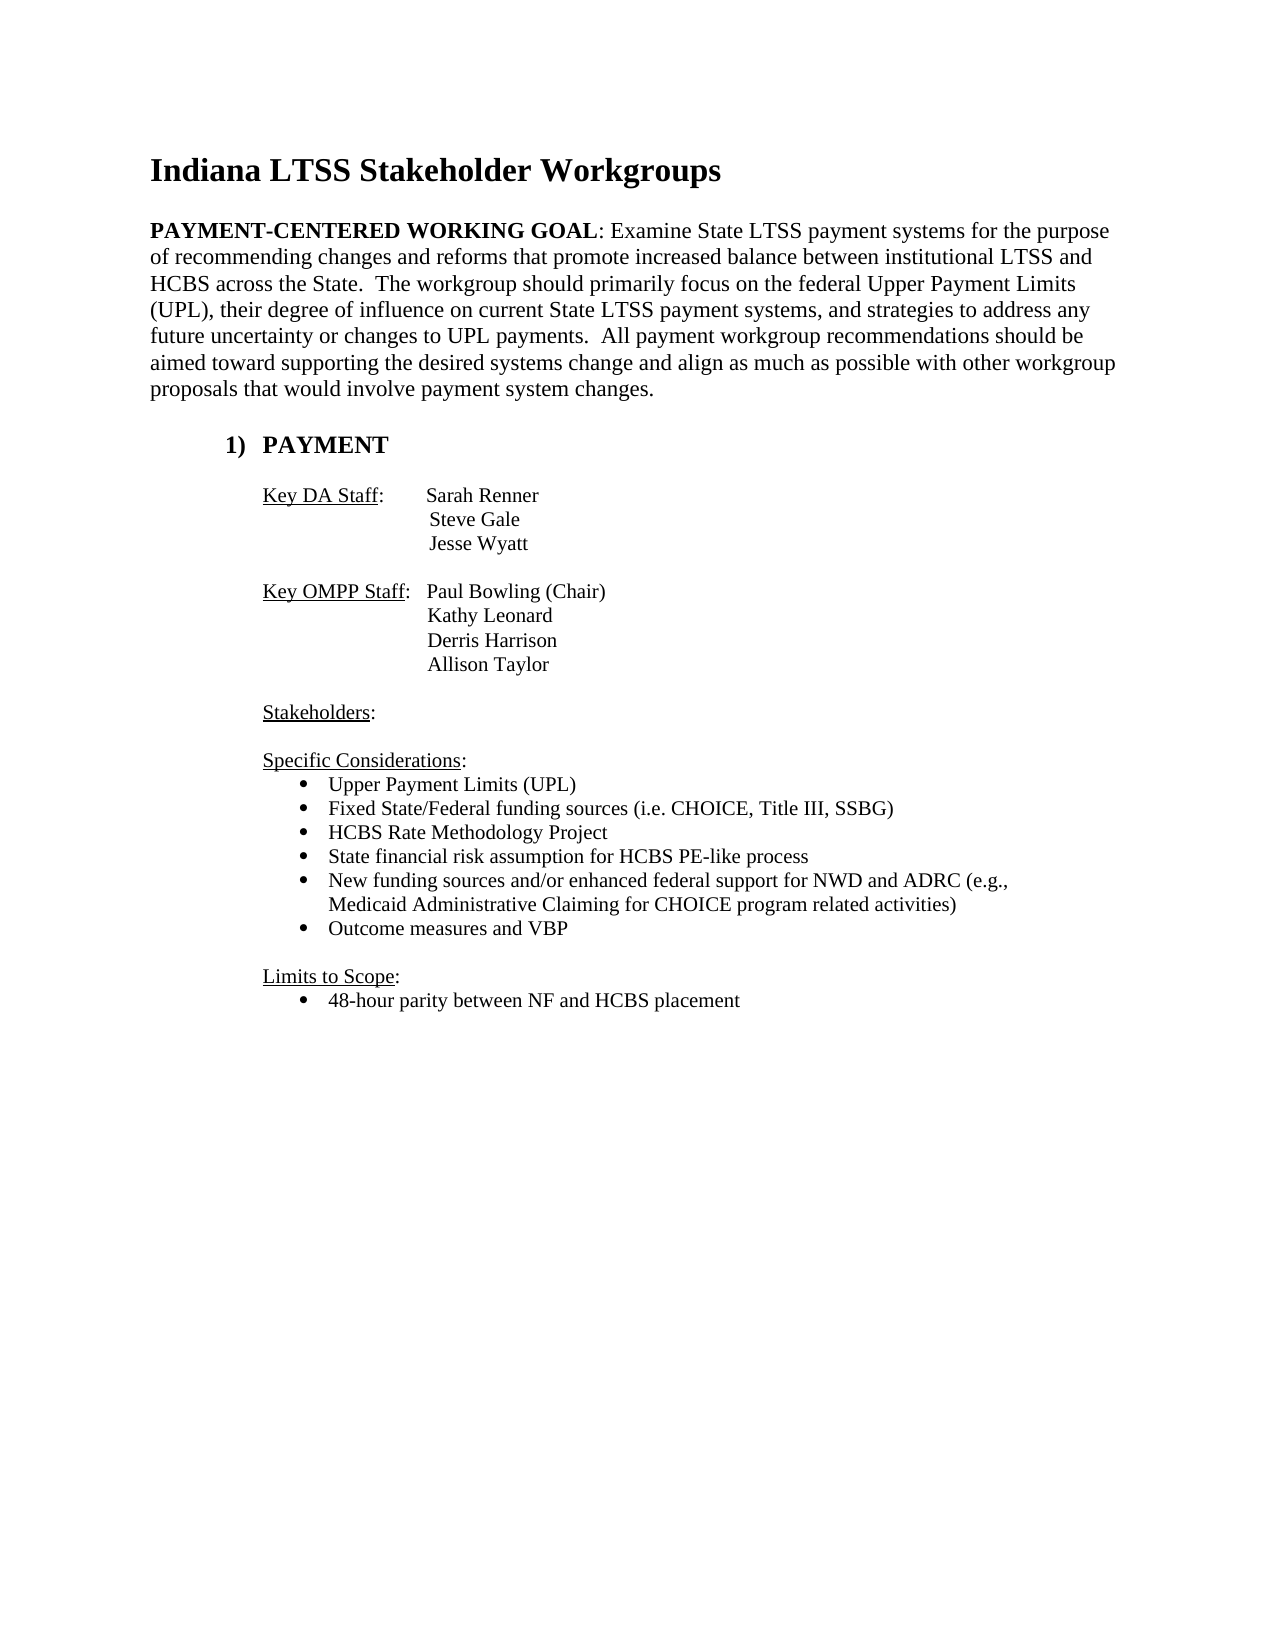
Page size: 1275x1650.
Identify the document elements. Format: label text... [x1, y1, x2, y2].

text Key DA Staff: Sarah Renner [187, 483, 1125, 507]
text Indiana LTSS Stakeholder Workgroups [150, 150, 1125, 188]
list Allison Taylor [337, 652, 1125, 676]
list Outcome measures and VBP [300, 916, 1022, 940]
list State financial risk assumption for HCBS PE-like process [300, 844, 1022, 868]
list New funding sources and/or enhanced federal support for NWD and ADRC (e.g., Medicaid Administrative Claiming for CHOICE program related activities) [300, 868, 1022, 916]
text Jesse Wyatt [262, 531, 1125, 555]
text Specific Considerations: [262, 748, 1125, 772]
text Steve Gale [262, 507, 1125, 531]
list PAYMENT [225, 430, 1125, 459]
list Upper Payment Limits (UPL) [300, 772, 1022, 796]
text Stakeholders: [262, 700, 1125, 724]
list Derris Harrison [337, 627, 1125, 652]
text Limits to Scope: [262, 964, 1125, 988]
list 48-hour parity between NF and HCBS placement [300, 988, 1125, 1012]
list Fixed State/Federal funding sources (i.e. CHOICE, Title III, SSBG) [300, 796, 1022, 820]
list Kathy Leonard [337, 603, 1125, 627]
text PAYMENT-CENTERED WORKING GOAL: Examine State LTSS payment systems for the purpose of recommending changes and reforms that promote increased balance between institutional LTSS and HCBS across the State. The workgroup should primarily focus on the federal Upper Payment Limits (UPL), their degree of influence on current State LTSS payment systems, and strategies to address any future uncertainty or changes to UPL payments. All payment workgroup recommendations should be aimed toward supporting the desired systems change and align as much as possible with other workgroup proposals that would involve payment system changes. [150, 217, 1125, 402]
list Key OMPP Staff: Paul Bowling (Chair) [262, 579, 1125, 603]
list HCBS Rate Methodology Project [300, 820, 1022, 844]
